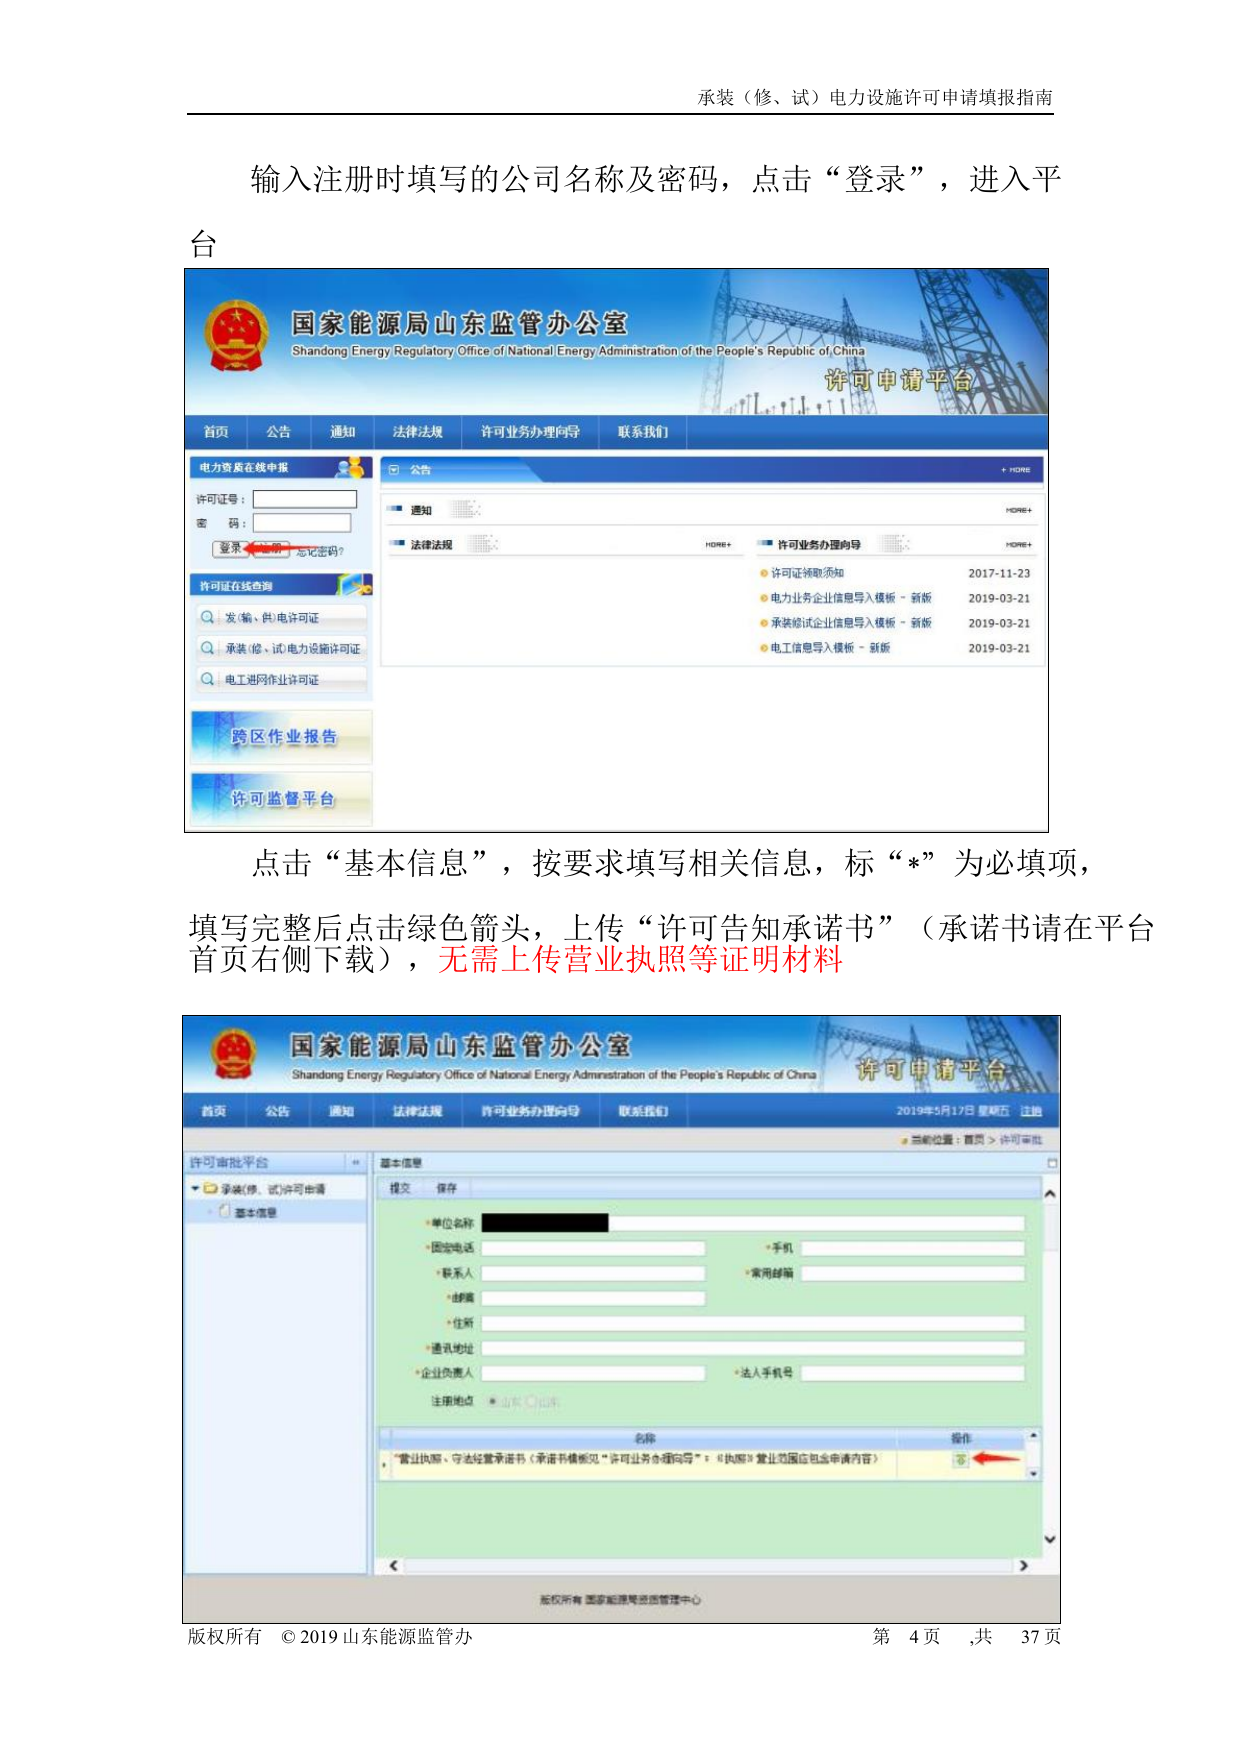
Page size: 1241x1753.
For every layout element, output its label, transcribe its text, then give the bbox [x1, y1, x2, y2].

picture [183, 1016, 1060, 1623]
list 承装（修、试）电力设施许可申请填报指南 [697, 89, 1106, 108]
list 台 [187, 230, 265, 261]
list 填写完整后点击绿色箭头，上传“许可告知承诺书”（承诺书请在平台首页右侧下载），无需上传营业执照等证明材料 [187, 914, 1183, 977]
list 输入注册时填写的公司名称及密码，点击“登录”，进入平 [250, 165, 1173, 196]
list 点击“基本信息”，按要求填写相关信息，标“*”为必填项， [250, 849, 1192, 880]
list 第 4页 ,共 37页 [872, 1627, 1064, 1647]
list 版权所有 © 2019山东能源监管办 [187, 1627, 511, 1647]
picture [185, 269, 1048, 832]
